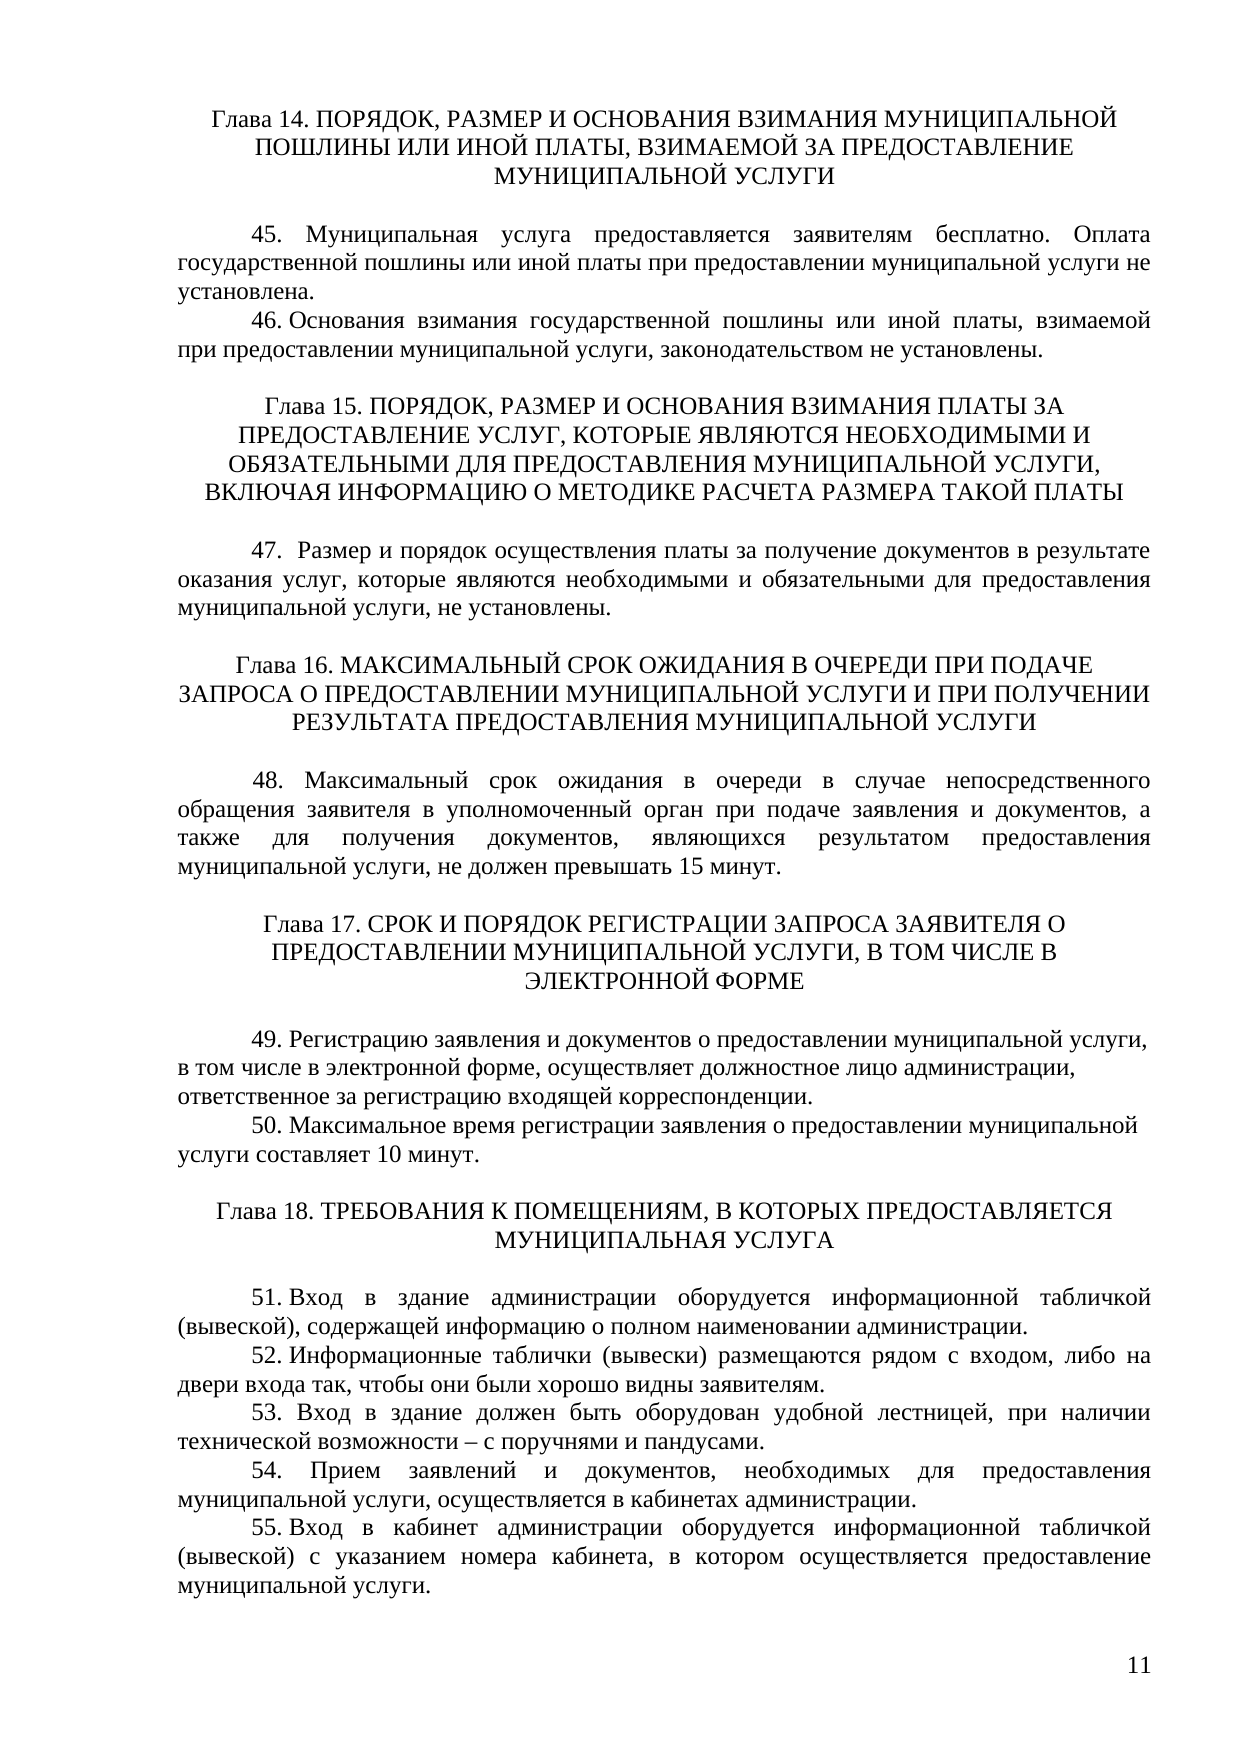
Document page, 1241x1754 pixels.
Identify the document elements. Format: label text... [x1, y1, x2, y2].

text 55. Вход в кабинет администрации оборудуется информационной табличкой (вывеской) с указанием номера кабинета, в котором осуществляется предоставление муниципальной услуги. [177, 1512, 1152, 1599]
text Глава 15. Порядок, размер и основания взимания платы за предоставление услуг, которые являются необходимыми и обязательными для предоставления муниципальной услуги, включая информацию о методике расчета размера такой платы [177, 391, 1152, 506]
text 48. Максимальный срок ожидания в очереди в случае непосредственного обращения заявителя в уполномоченный орган при подаче заявления и документов, а также для получения документов, являющихся результатом предоставления муниципальной услуги, не должен превышать 15 минут. [177, 765, 1152, 880]
text Глава 17. Срок и порядок регистрации запроса заявителя о предоставлении муниципальной услуги, в том числе в электронной форме [177, 909, 1152, 995]
text Глава 14. Порядок, размер и основания взимания муниципальной пошлины или иной платы, взимаемой за предоставление муниципальной услуги [177, 104, 1152, 190]
text 50. Максимальное время регистрации заявления о предоставлении муниципальной услуги составляет 10 минут. [177, 1110, 1152, 1167]
text Глава 18. Требования к помещениям, в которых предоставляется муниципальная услуга [177, 1196, 1152, 1254]
text 51. Вход в здание администрации оборудуется информационной табличкой (вывеской), содержащей информацию о полном наименовании администрации. [177, 1282, 1152, 1340]
text Глава 16. Максимальный срок ожидания в очереди при подаче ЗАПРОСА о предоставлении муниципальной услуги и при получении результата предоставления муниципальной услуги [177, 650, 1152, 736]
text 53. Вход в здание должен быть оборудован удобной лестницей, при наличии технической возможности – с поручнями и пандусами. [177, 1397, 1152, 1455]
text 47. Размер и порядок осуществления платы за получение документов в результате оказания услуг, которые являются необходимыми и обязательными для предоставления муниципальной услуги, не установлены. [177, 535, 1152, 621]
text 45. Муниципальная услуга предоставляется заявителям бесплатно. Оплата государственной пошлины или иной платы при предоставлении муниципальной услуги не установлена. [177, 219, 1152, 305]
text 54. Прием заявлений и документов, необходимых для предоставления муниципальной услуги, осуществляется в кабинетах администрации. [177, 1455, 1152, 1512]
text 49. Регистрацию заявления и документов о предоставлении муниципальной услуги, в том числе в электронной форме, осуществляет должностное лицо администрации, ответственное за регистрацию входящей корреспонденции. [177, 1024, 1152, 1110]
text 46. Основания взимания государственной пошлины или иной платы, взимаемой при предоставлении муниципальной услуги, законодательством не установлены. [177, 305, 1152, 362]
text 52. Информационные таблички (вывески) размещаются рядом с входом, либо на двери входа так, чтобы они были хорошо видны заявителям. [177, 1340, 1152, 1397]
